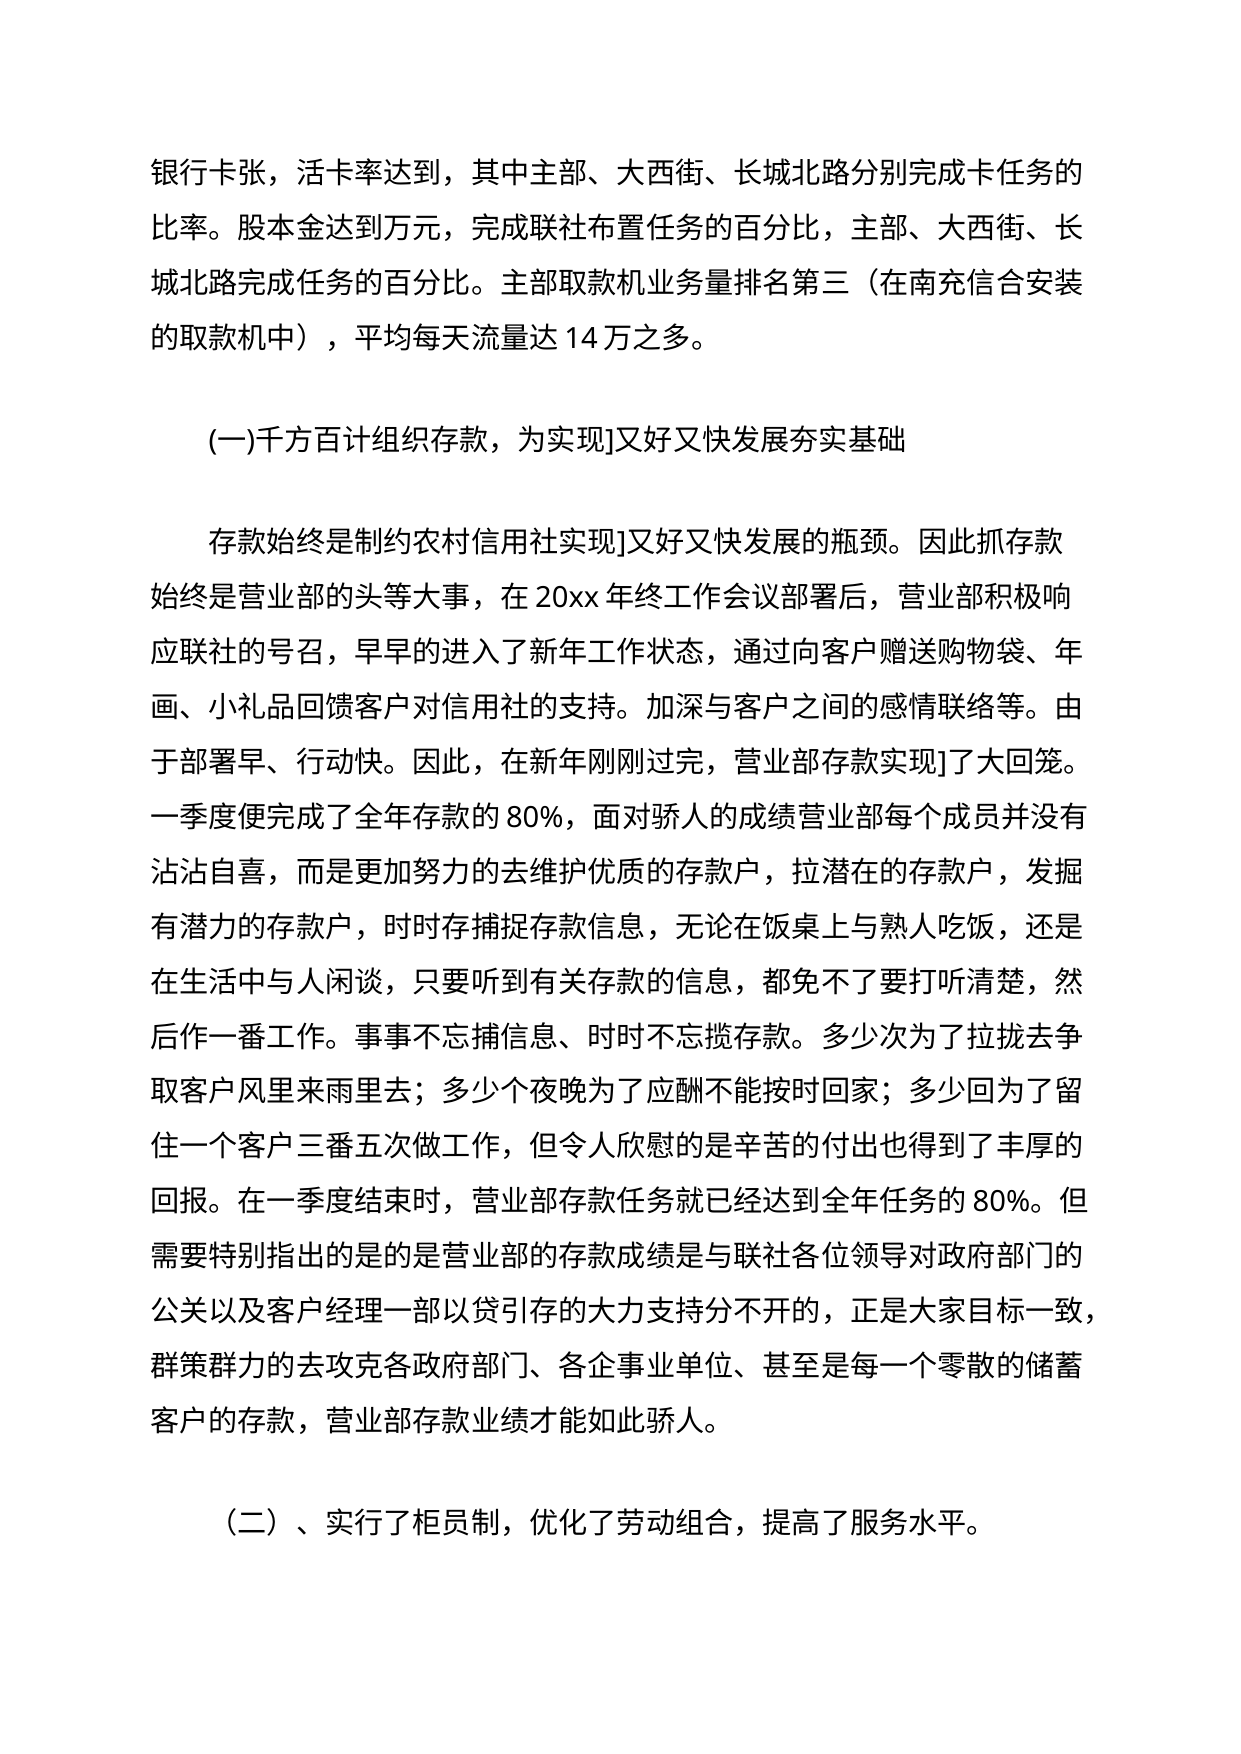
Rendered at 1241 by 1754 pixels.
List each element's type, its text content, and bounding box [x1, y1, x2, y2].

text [150, 150, 1090, 357]
text 存款始终是制约农村信用社实现]又好又快发展的瓶颈。因此抓存款始终是营业部的头等大事，在20xx年终工作会议部署后，营业部积极响应联社的号召，早早的进入了新年工作状态，通过向客户赠送购物袋、年画、小礼品回馈客户对信用社的支持。加深与客户之间的感情联络等。由于部署早、行动快。因此，在新年刚刚过完，营业部存款实现]了大回笼。一季度便完成了全年存款的80%，面对骄人的成绩营业部每个成员并没有沾沾自喜，而是更加努力的去维护优质的存款户，拉潜在的存款户，发掘有潜力的存款户，时时存捕捉存款信息，无论在饭桌上与熟人吃饭，还是在生活中与人闲谈，只要听到有关存款的信息，都免不了要打听清楚，然后作一番工作。事事不忘捕信息、时时不忘揽存款。多少次为了拉拢去争取客户风里来雨里去；多少个夜晚为了应酬不能按时回家；多少回为了留住一个客户三番五次做工作，但令人欣慰的是辛苦的付出也得到了丰厚的回报。在一季度结束时，营业部存款任务就已经达到全年任务的80%。但需要特别指出的是的是营业部的存款成绩是与联社各位领导对政府部门的公关以及客户经理一部以贷引存的大力支持分不开的，正是大家目标一致，群策群力的去攻克各政府部门、各企事业单位、甚至是每一个零散的储蓄客户的存款，营业部存款业绩才能如此骄人。 [150, 519, 1090, 1440]
text (一)千方百计组织存款，为实现]又好又快发展夯实基础 [150, 417, 1090, 459]
text （二）、实行了柜员制，优化了劳动组合，提高了服务水平。 [150, 1499, 1090, 1542]
